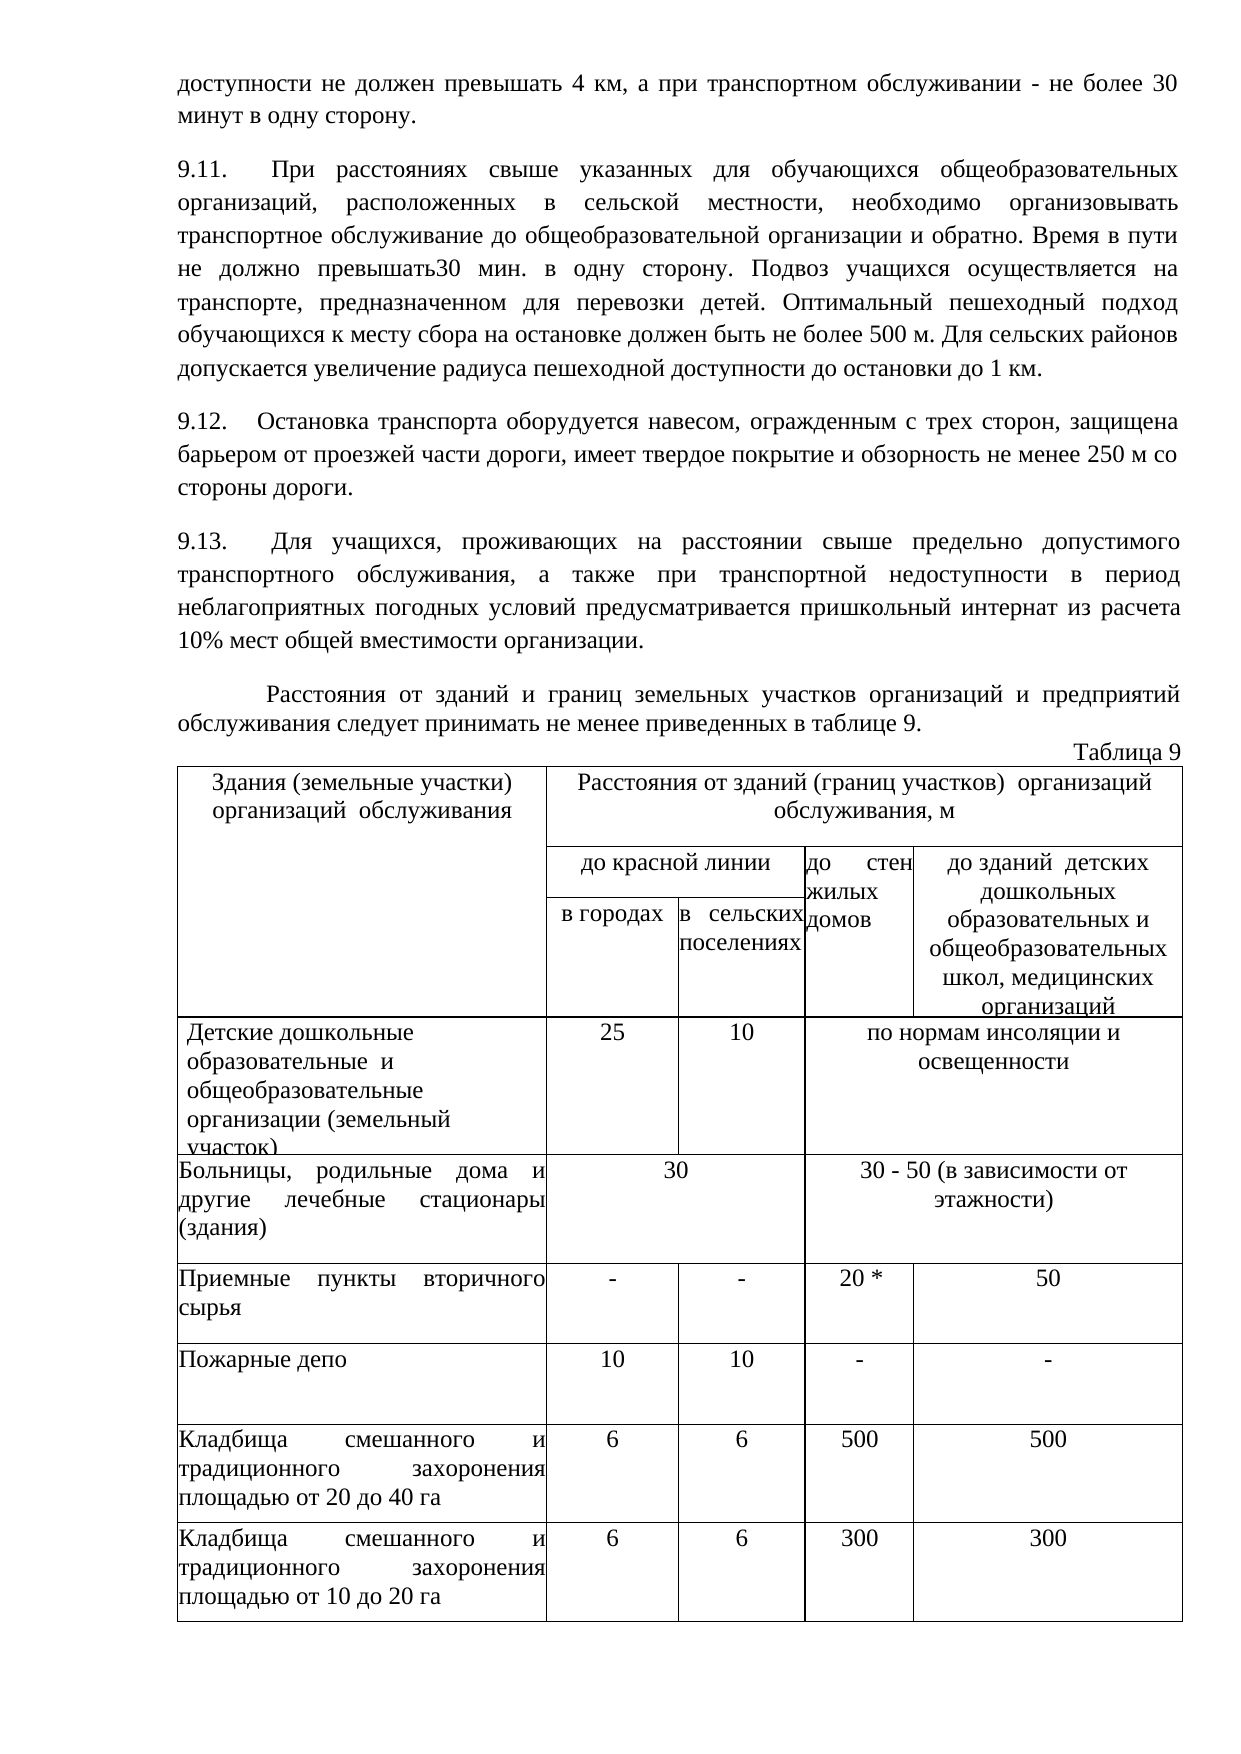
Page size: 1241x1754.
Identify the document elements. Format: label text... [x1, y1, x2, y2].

table_cell Кладбища смешанного и традиционного захоронения площадью от 10 до 20 га [178, 1581, 546, 1621]
table_cell по нормам инсоляции и освещенности [806, 1018, 1182, 1154]
table_cell 6 [547, 1425, 678, 1522]
table_cell Пожарные депо [178, 1344, 546, 1423]
table_cell 300 [914, 1523, 1182, 1621]
table_cell Кладбища смешанного и традиционного захоронения площадью от 20 до 40 га [178, 1482, 546, 1522]
table_cell в сельских поселениях [679, 927, 804, 1016]
list При расстояниях свыше указанных для обучающихся общеобразовательных организаций, расположенных в сельской местности, необходимо организовывать транспортное обслуживание до общеобразовательной организации и обратно. Время в пути не должно превышать30 мин. в одну сторону. Подвоз учащихся осуществляется на транспорте, предназначенном для перевозки детей. Оптимальный пешеходный подход обучающихся к месту сбора на остановке должен быть не более 500 м. Для сельских районов допускается увеличение радиуса пешеходной доступности до остановки до 1 км. [177, 154, 1179, 381]
table_cell Больницы, родильные дома и другие лечебные стационары (здания) [178, 1212, 546, 1262]
list Для учащихся, проживающих на расстоянии свыше предельно допустимого транспортного обслуживания, а также при транспортной недоступности в период неблагоприятных погодных условий предусматривается пришкольный интернат из расчета 10% мест общей вместимости организации. [177, 526, 1181, 654]
table_cell до стен жилых домов [806, 876, 913, 1016]
table_cell 6 [679, 1425, 804, 1522]
table_cell - [547, 1264, 678, 1343]
table_cell 6 [679, 1523, 804, 1621]
table_cell 10 [547, 1344, 678, 1423]
table_cell 500 [806, 1425, 913, 1522]
table_cell - [806, 1344, 913, 1423]
table_cell 10 [679, 1018, 804, 1154]
table_cell 30 - 50 (в зависимости от этажности) [806, 1155, 1182, 1262]
table_cell Детские дошкольные образовательные и общеобразовательные организации (земельный участок) [178, 1018, 546, 1154]
table_cell - [914, 1344, 1182, 1423]
table_cell 300 [806, 1523, 913, 1621]
table_cell - [679, 1264, 804, 1343]
table_cell в городах [547, 898, 678, 1016]
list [177, 68, 1179, 129]
table_cell до зданий детских дошкольных образовательных и общеобразовательных школ, медицинских организаций [914, 847, 1182, 1016]
table_header Расстояния от зданий (границ участков) организаций обслуживания, м [547, 767, 1182, 846]
table_header Здания (земельные участки) организаций обслуживания [178, 767, 546, 1016]
text Расстояния от зданий и границ земельных участков организаций и предприятий обслуживания следует принимать не менее приведенных в таблице 9. [177, 679, 1181, 737]
table_cell 500 [914, 1425, 1182, 1522]
table_cell Приемные пункты вторичного сырья [178, 1292, 546, 1343]
table_cell 20 * [806, 1264, 913, 1343]
text Таблица 9 [177, 737, 1181, 766]
table_cell 10 [679, 1344, 804, 1423]
table_cell 30 [547, 1155, 804, 1262]
table_cell 25 [547, 1018, 678, 1154]
table_cell до красной линии [547, 847, 804, 897]
table_cell 50 [914, 1264, 1182, 1343]
table_cell 6 [547, 1523, 678, 1621]
list Остановка транспорта оборудуется навесом, огражденным с трех сторон, защищена барьером от проезжей части дороги, имеет твердое покрытие и обзорность не менее 250 м со стороны дороги. [177, 406, 1179, 501]
